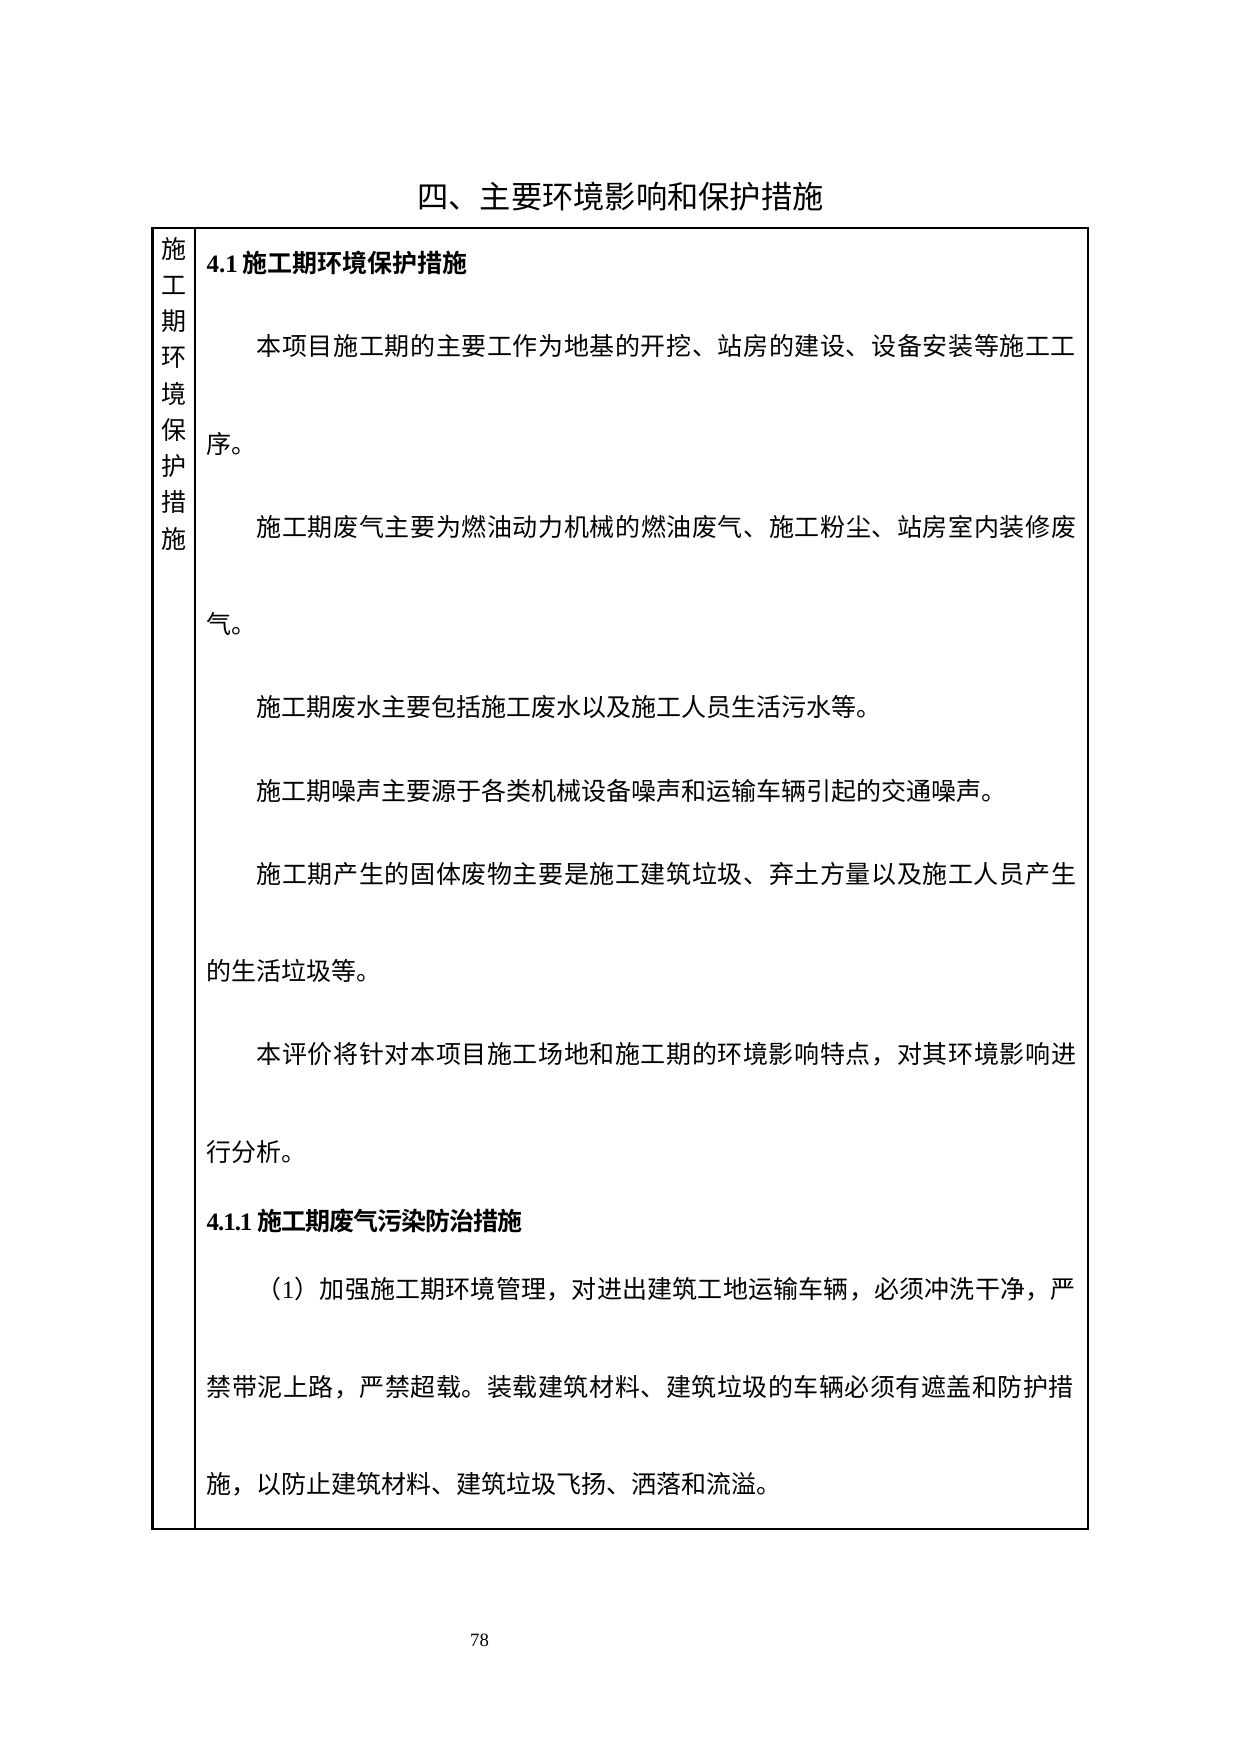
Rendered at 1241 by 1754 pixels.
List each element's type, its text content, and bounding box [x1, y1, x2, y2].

table_header 施工 期环 境保 护措 施 [154, 229, 194, 1528]
text 四、主要环境影响和保护措施 [187, 162, 1053, 227]
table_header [196, 229, 1087, 1528]
